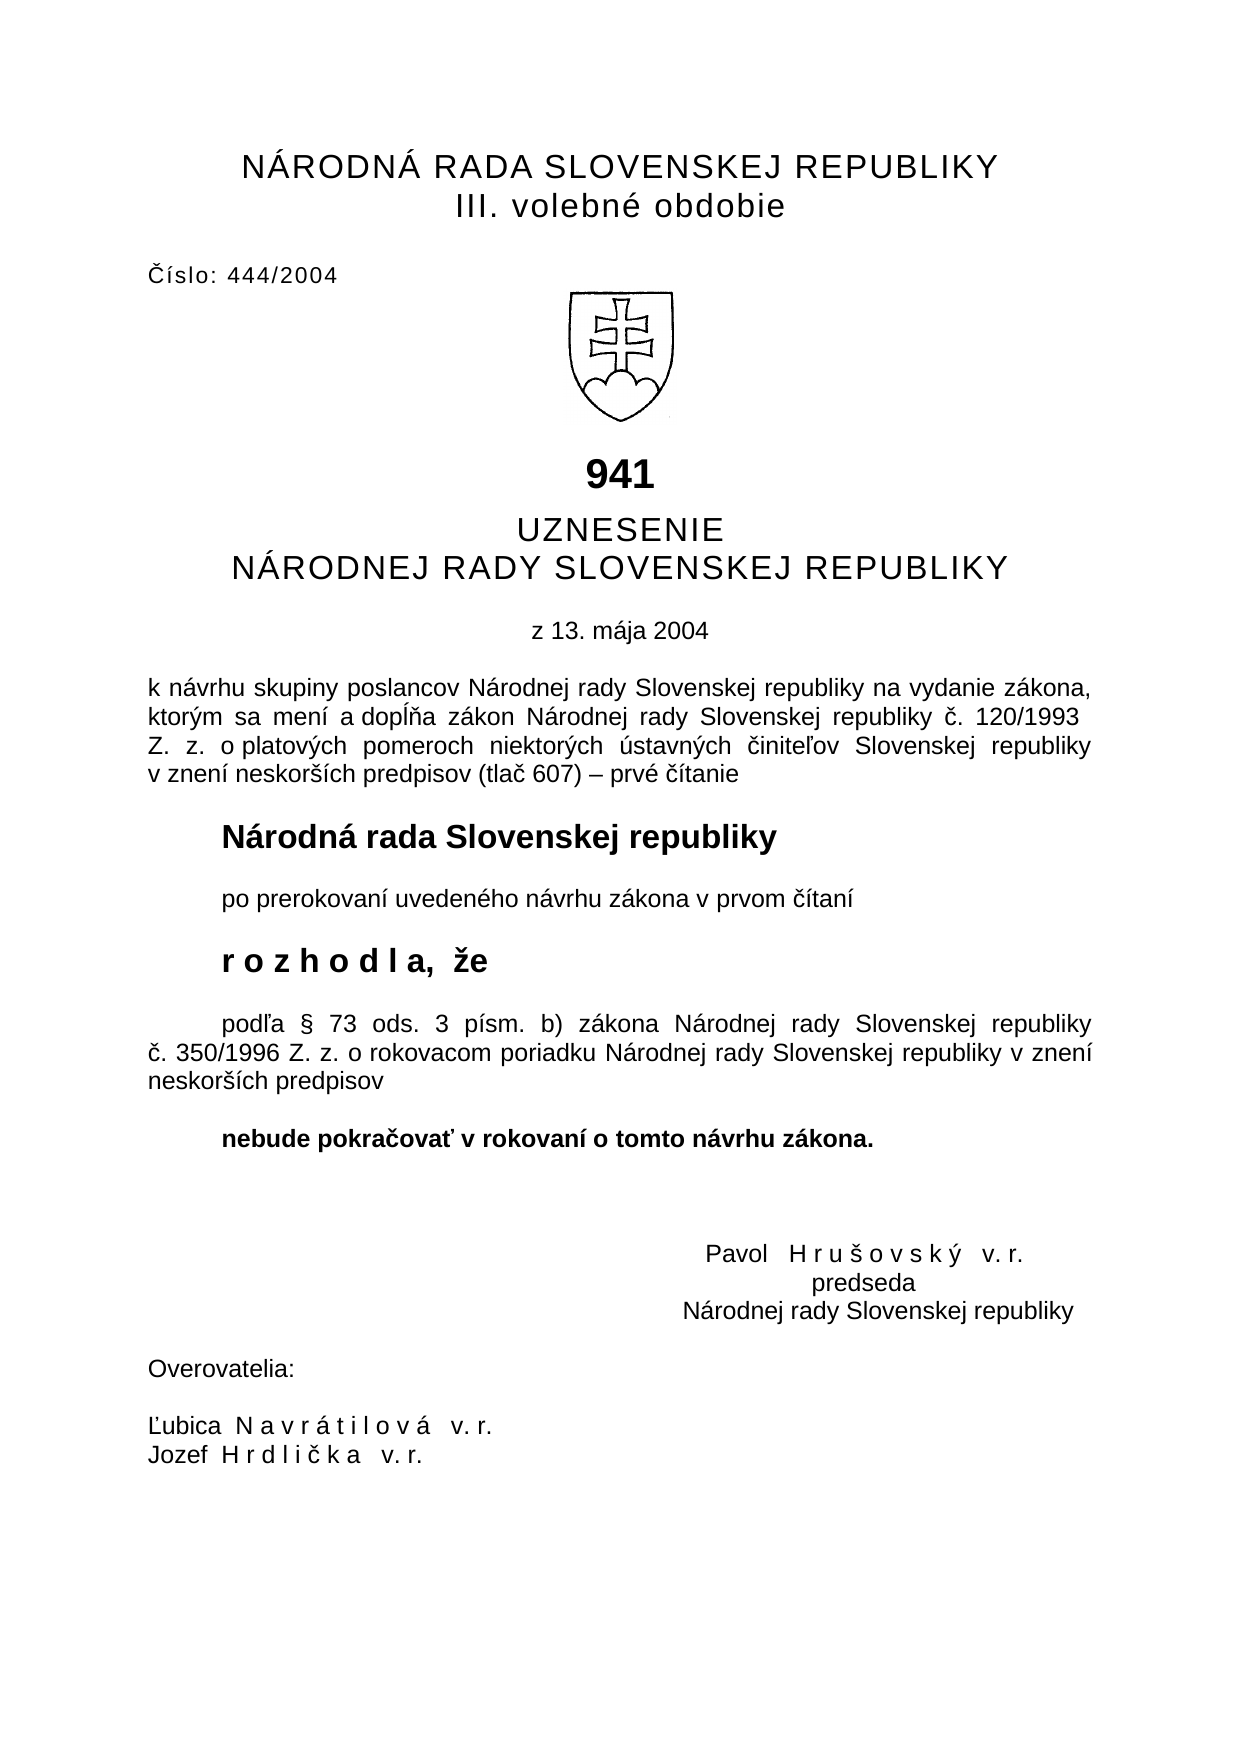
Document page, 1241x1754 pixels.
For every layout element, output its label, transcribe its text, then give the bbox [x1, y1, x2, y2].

text Overovatelia: [148, 1354, 1093, 1382]
text k návrhu skupiny poslancov Národnej rady Slovenskej republiky na vydanie zákona, ktorým sa mení a dopĺňa zákon Národnej rady Slovenskej republiky č. 120/1993 Z. z. o platových pomeroch niektorých ústavných činiteľov Slovenskej republiky v znení neskorších predpisov (tlač 607) – prvé čítanie [148, 673, 1093, 788]
subtitle NÁRODNÁ RADA SLOVENSKEJ REPUBLIKY [148, 148, 1093, 186]
text nebude pokračovať v rokovaní o tomto návrhu zákona. [148, 1124, 1093, 1152]
text Pavol H r u š o v s k ý v. r. [664, 1239, 1093, 1267]
text Národnej rady Slovenskej republiky [664, 1296, 1093, 1325]
subtitle NÁRODNEJ RADY SLOVENSKEJ REPUBLIKY [148, 548, 1093, 587]
text predseda [738, 1267, 1093, 1296]
text Ľubica N a v r á t i l o v á v. r. [148, 1411, 1093, 1440]
text Číslo: 444/2004 [148, 262, 1093, 288]
text z 13. mája 2004 [148, 616, 1093, 644]
subtitle III. volebné obdobie [148, 186, 1093, 224]
text r o z h o d l a, že [148, 942, 1093, 980]
text po prerokovaní uvedeného návrhu zákona v prvom čítaní [148, 884, 1093, 913]
text podľa § 73 ods. 3 písm. b) zákona Národnej rady Slovenskej republiky č. 350/1996 Z. z. o rokovacom poriadku Národnej rady Slovenskej republiky v znení neskorších predpisov [148, 1009, 1093, 1095]
text Jozef H r d l i č k a v. r. [148, 1440, 1093, 1469]
subtitle UZNESENIE [148, 510, 1093, 548]
text 941 [148, 449, 1093, 497]
text Národná rada Slovenskej republiky [148, 817, 1093, 855]
picture [563, 288, 677, 425]
